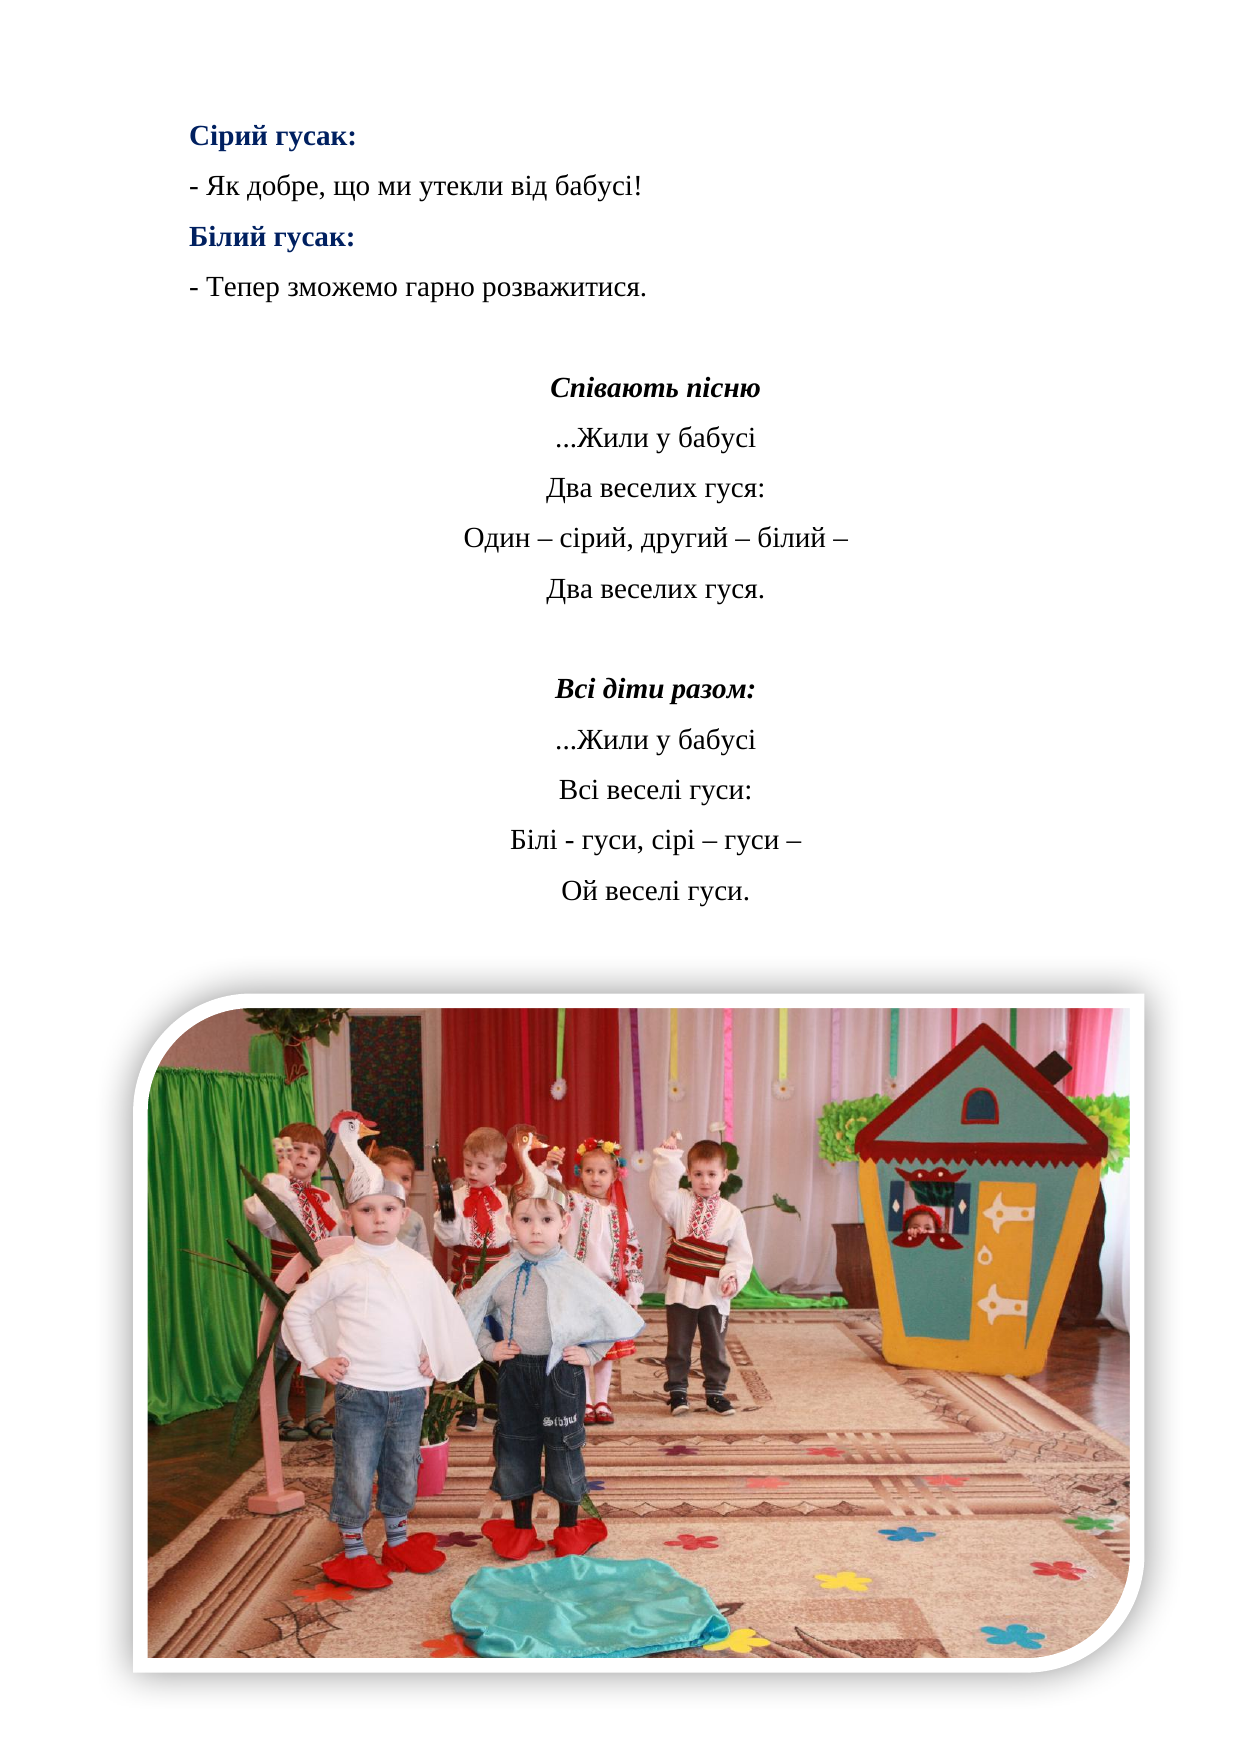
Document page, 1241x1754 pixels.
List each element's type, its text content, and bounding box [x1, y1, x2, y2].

text Білі - гуси, сірі – гуси – [118, 822, 1122, 856]
text ...Жили у бабусі [118, 420, 1122, 453]
text ...Жили у бабусі [118, 722, 1122, 755]
text Білий гусак: [118, 219, 1122, 252]
text Два веселих гуся: [118, 470, 1122, 504]
text Ой веселі гуси. [118, 873, 1122, 906]
text Сірий гусак: [118, 118, 1122, 152]
text Один – сірий, другий – білий – [118, 521, 1122, 554]
text Два веселих гуся. [118, 571, 1122, 604]
text Співають пісню [118, 370, 1122, 403]
text - Тепер зможемо гарно розважитися. [118, 269, 1122, 303]
text Всі діти разом: [118, 672, 1122, 705]
picture [148, 1009, 1129, 1658]
text - Як добре, що ми утекли від бабусі! [118, 168, 1122, 202]
text Всі веселі гуси: [118, 772, 1122, 806]
